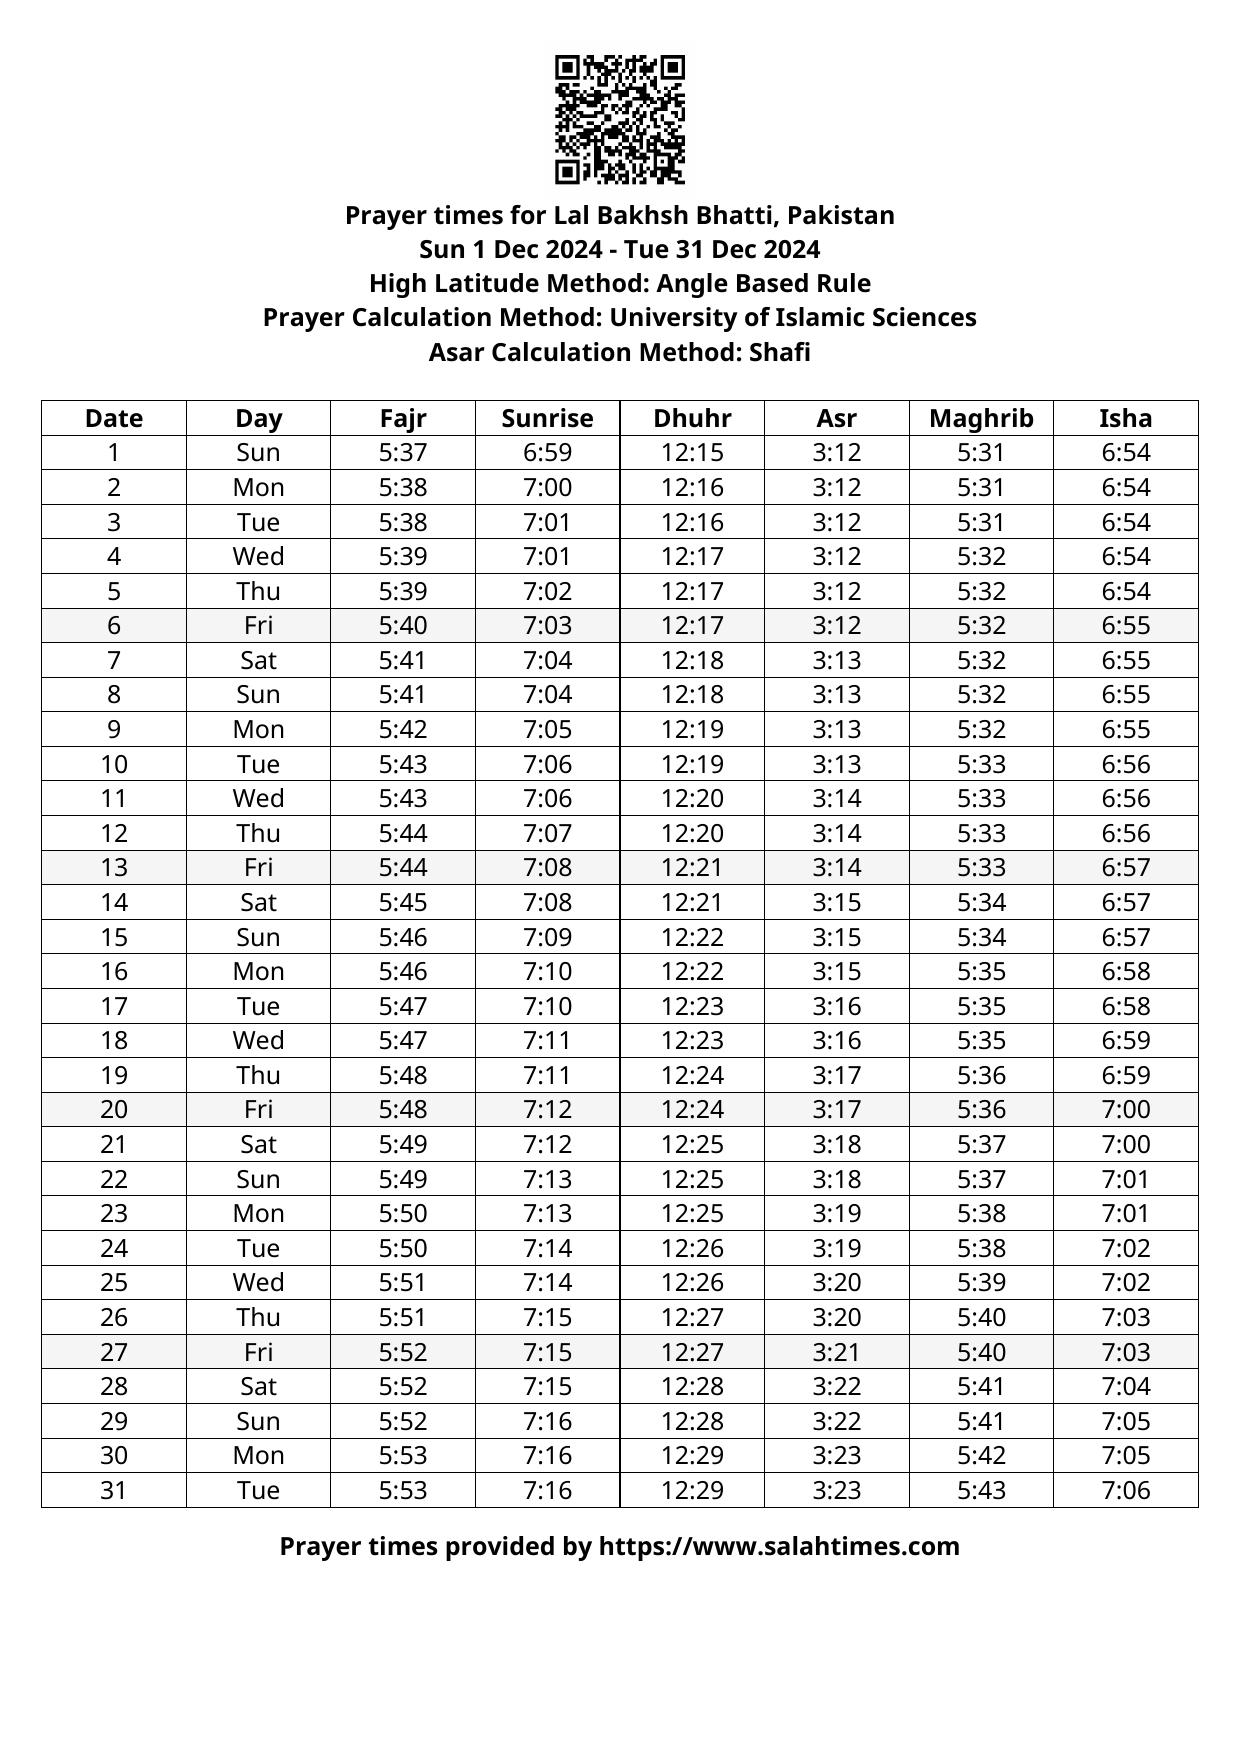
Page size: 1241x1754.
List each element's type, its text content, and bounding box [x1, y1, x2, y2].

table_cell 22 [42, 1162, 186, 1195]
table_cell 7:02 [1054, 1266, 1198, 1299]
table_cell 5:32 [910, 539, 1053, 573]
table_cell 12:17 [621, 574, 764, 607]
table_cell 3:12 [765, 609, 909, 642]
table_cell Tue [187, 1231, 330, 1264]
table_cell 12:21 [621, 851, 764, 884]
table_cell 7:11 [476, 1024, 619, 1057]
table_cell 7:12 [476, 1127, 619, 1161]
table_cell 5:32 [910, 678, 1053, 711]
table_cell 5:32 [910, 643, 1053, 677]
table_cell 3:14 [765, 781, 909, 815]
table_cell 6:54 [1054, 470, 1198, 504]
table_cell 12:18 [621, 678, 764, 711]
table_cell 5:39 [331, 539, 475, 573]
table_cell 6:56 [1054, 747, 1198, 780]
table_cell 10 [42, 747, 186, 780]
table_cell 5:49 [331, 1127, 475, 1161]
table_cell Wed [187, 539, 330, 573]
table_cell 11 [42, 781, 186, 815]
table_cell 7:10 [476, 954, 619, 988]
text Prayer times provided by https://www.salahtimes.com [42, 1528, 1198, 1563]
table_cell 7:04 [1054, 1369, 1198, 1403]
table_cell 5:46 [331, 954, 475, 988]
table_cell 5:48 [331, 1093, 475, 1126]
table_cell 16 [42, 954, 186, 988]
table_cell 7:02 [1054, 1231, 1198, 1264]
table_cell Mon [187, 470, 330, 504]
table_cell 7:05 [1054, 1439, 1198, 1472]
table_cell 3 [42, 505, 186, 538]
table_cell 3:20 [765, 1300, 909, 1334]
table_cell 6:59 [1054, 1024, 1198, 1057]
table_cell Thu [187, 574, 330, 607]
table_cell 6:54 [1054, 574, 1198, 607]
table_cell 3:14 [765, 816, 909, 849]
table_cell 7:08 [476, 851, 619, 884]
table_cell Mon [187, 1196, 330, 1230]
table_cell 5:37 [331, 436, 475, 469]
table_cell 5:38 [331, 505, 475, 538]
table_cell 3:23 [765, 1439, 909, 1472]
table_cell 5:32 [910, 609, 1053, 642]
table_cell 6:54 [1054, 539, 1198, 573]
table_cell 7:03 [1054, 1300, 1198, 1334]
table_cell 3:15 [765, 920, 909, 953]
table_cell 12:19 [621, 747, 764, 780]
table_cell 12:20 [621, 816, 764, 849]
table_cell 12:18 [621, 643, 764, 677]
table_cell 5:40 [910, 1300, 1053, 1334]
table_cell 30 [42, 1439, 186, 1472]
table_cell 5:33 [910, 781, 1053, 815]
table_cell 7:05 [1054, 1404, 1198, 1437]
table_cell 7:07 [476, 816, 619, 849]
table_cell 7:15 [476, 1300, 619, 1334]
table_cell 5:45 [331, 885, 475, 919]
table_cell 3:22 [765, 1369, 909, 1403]
table_cell 5:40 [331, 609, 475, 642]
table_cell 3:13 [765, 747, 909, 780]
table_cell 3:12 [765, 539, 909, 573]
table_cell 21 [42, 1127, 186, 1161]
table_cell Thu [187, 816, 330, 849]
table_cell 5:42 [331, 712, 475, 746]
table_cell 9 [42, 712, 186, 746]
table_cell 3:16 [765, 989, 909, 1022]
table_cell 3:12 [765, 574, 909, 607]
table_cell 7 [42, 643, 186, 677]
table_cell 5:44 [331, 816, 475, 849]
table_cell 7:11 [476, 1058, 619, 1092]
table_cell 6:57 [1054, 885, 1198, 919]
table_cell 14 [42, 885, 186, 919]
table_cell Thu [187, 1300, 330, 1334]
table_cell Sat [187, 885, 330, 919]
table_cell 13 [42, 851, 186, 884]
table_cell 12:27 [621, 1300, 764, 1334]
table_cell 12 [42, 816, 186, 849]
table_cell 12:17 [621, 539, 764, 573]
table_cell 7:15 [476, 1369, 619, 1403]
table_cell 3:12 [765, 505, 909, 538]
table_cell Tue [187, 747, 330, 780]
table_cell 6:54 [1054, 505, 1198, 538]
table_cell Sat [187, 1369, 330, 1403]
table_cell 23 [42, 1196, 186, 1230]
table_cell 6:59 [1054, 1058, 1198, 1092]
table_cell 3:17 [765, 1093, 909, 1126]
table_cell 5:52 [331, 1335, 475, 1368]
table_cell 18 [42, 1024, 186, 1057]
table_cell 7:03 [476, 609, 619, 642]
table_cell 7:05 [476, 712, 619, 746]
table_cell 5 [42, 574, 186, 607]
table_cell 5:35 [910, 1024, 1053, 1057]
table_cell Sat [187, 643, 330, 677]
table_cell 12:15 [621, 436, 764, 469]
table_cell 5:33 [910, 816, 1053, 849]
table_cell 12:27 [621, 1335, 764, 1368]
table_cell Fri [187, 851, 330, 884]
table_cell 6:55 [1054, 678, 1198, 711]
table_header Day [187, 401, 330, 434]
picture [542, 41, 699, 198]
table_cell Sun [187, 1404, 330, 1437]
table_cell 5:47 [331, 1024, 475, 1057]
table_cell 3:17 [765, 1058, 909, 1092]
table_cell 3:15 [765, 954, 909, 988]
table_cell 7:16 [476, 1439, 619, 1472]
table_cell 5:32 [910, 574, 1053, 607]
table_cell 5:36 [910, 1058, 1053, 1092]
table_cell 7:03 [1054, 1335, 1198, 1368]
table_cell 5:40 [910, 1335, 1053, 1368]
table_cell 7:04 [476, 643, 619, 677]
table_cell 5:42 [910, 1439, 1053, 1472]
table_cell 12:25 [621, 1196, 764, 1230]
table_cell 12:26 [621, 1231, 764, 1264]
table_cell 5:41 [331, 678, 475, 711]
table_cell Wed [187, 781, 330, 815]
table_cell 7:06 [476, 747, 619, 780]
table_cell Fri [187, 1093, 330, 1126]
table_cell 7:06 [476, 781, 619, 815]
table_cell 7:10 [476, 989, 619, 1022]
table_cell Tue [187, 505, 330, 538]
table_cell Fri [187, 1335, 330, 1368]
table_cell 6:57 [1054, 920, 1198, 953]
table_cell 3:15 [765, 885, 909, 919]
table_cell 3:14 [765, 851, 909, 884]
table_cell 7:01 [1054, 1162, 1198, 1195]
table_cell 5:33 [910, 747, 1053, 780]
table_cell 5:51 [331, 1266, 475, 1299]
table_cell 12:24 [621, 1093, 764, 1126]
table_cell 1 [42, 436, 186, 469]
table_cell Thu [187, 1058, 330, 1092]
table_cell 7:00 [1054, 1127, 1198, 1161]
table_cell 3:13 [765, 712, 909, 746]
table_cell 12:26 [621, 1266, 764, 1299]
table_cell 7:13 [476, 1162, 619, 1195]
table_cell 5:35 [910, 954, 1053, 988]
table_cell Tue [187, 1473, 330, 1507]
table_cell 7:16 [476, 1404, 619, 1437]
table_cell 7:04 [476, 678, 619, 711]
table_cell 12:24 [621, 1058, 764, 1092]
table_cell 6:55 [1054, 712, 1198, 746]
table_cell Sun [187, 678, 330, 711]
table_cell 12:22 [621, 920, 764, 953]
table_cell 12:20 [621, 781, 764, 815]
table_cell 3:23 [765, 1473, 909, 1507]
table_cell 6:55 [1054, 643, 1198, 677]
table_cell 5:43 [331, 781, 475, 815]
table_cell 7:00 [476, 470, 619, 504]
table_cell Mon [187, 1439, 330, 1472]
table_cell 3:22 [765, 1404, 909, 1437]
table_cell 3:20 [765, 1266, 909, 1299]
table_cell 5:34 [910, 920, 1053, 953]
table_cell 12:29 [621, 1473, 764, 1507]
text High Latitude Method: Angle Based Rule [42, 266, 1198, 300]
table_cell 2 [42, 470, 186, 504]
table_cell 5:31 [910, 505, 1053, 538]
table_cell 6:56 [1054, 816, 1198, 849]
table_cell 7:06 [1054, 1473, 1198, 1507]
table_cell 12:17 [621, 609, 764, 642]
table_cell 5:44 [331, 851, 475, 884]
table_cell 5:39 [331, 574, 475, 607]
table_cell 3:12 [765, 470, 909, 504]
table_cell 5:31 [910, 470, 1053, 504]
table_cell 5:46 [331, 920, 475, 953]
table_cell 5:37 [910, 1162, 1053, 1195]
table_cell 3:21 [765, 1335, 909, 1368]
table_cell 15 [42, 920, 186, 953]
table_cell 12:22 [621, 954, 764, 988]
table_cell 5:38 [910, 1231, 1053, 1264]
table_cell 12:19 [621, 712, 764, 746]
table_cell 5:33 [910, 851, 1053, 884]
text Asar Calculation Method: Shafi [42, 334, 1198, 368]
table_cell 12:29 [621, 1439, 764, 1472]
table_cell 20 [42, 1093, 186, 1126]
table_header Fajr [331, 401, 475, 434]
table_cell 7:01 [476, 505, 619, 538]
table_header Asr [765, 401, 909, 434]
table_cell 7:02 [476, 574, 619, 607]
table_cell 5:39 [910, 1266, 1053, 1299]
table_cell 3:16 [765, 1024, 909, 1057]
table_cell 3:13 [765, 678, 909, 711]
table_cell 7:14 [476, 1231, 619, 1264]
table_cell 12:25 [621, 1162, 764, 1195]
table_cell 5:43 [910, 1473, 1053, 1507]
table_cell 12:23 [621, 1024, 764, 1057]
table_cell 5:41 [910, 1369, 1053, 1403]
table_cell 6:57 [1054, 851, 1198, 884]
table_cell 28 [42, 1369, 186, 1403]
table_cell 6:54 [1054, 436, 1198, 469]
table_cell 6 [42, 609, 186, 642]
table_cell 27 [42, 1335, 186, 1368]
table_cell Sun [187, 1162, 330, 1195]
table_cell 5:36 [910, 1093, 1053, 1126]
table_cell 5:38 [331, 470, 475, 504]
table_cell 29 [42, 1404, 186, 1437]
table_cell 12:21 [621, 885, 764, 919]
table_cell 24 [42, 1231, 186, 1264]
table_cell 5:47 [331, 989, 475, 1022]
table_cell 6:56 [1054, 781, 1198, 815]
text Prayer Calculation Method: University of Islamic Sciences [42, 300, 1198, 334]
table_cell 3:19 [765, 1231, 909, 1264]
table_cell Mon [187, 712, 330, 746]
table_cell Tue [187, 989, 330, 1022]
table_cell 7:13 [476, 1196, 619, 1230]
table_header Dhuhr [621, 401, 764, 434]
table_cell Wed [187, 1024, 330, 1057]
table_cell 5:49 [331, 1162, 475, 1195]
table_cell 5:43 [331, 747, 475, 780]
table_cell 12:16 [621, 470, 764, 504]
table_header Maghrib [910, 401, 1053, 434]
table_cell 5:50 [331, 1196, 475, 1230]
table_cell 3:18 [765, 1127, 909, 1161]
table_cell 5:50 [331, 1231, 475, 1264]
table_cell 7:12 [476, 1093, 619, 1126]
table_cell 5:35 [910, 989, 1053, 1022]
table_cell 5:32 [910, 712, 1053, 746]
table_cell 7:14 [476, 1266, 619, 1299]
table_cell 5:41 [331, 643, 475, 677]
table_cell 12:28 [621, 1369, 764, 1403]
table_cell 3:18 [765, 1162, 909, 1195]
table_cell 5:53 [331, 1473, 475, 1507]
table_cell 5:53 [331, 1439, 475, 1472]
table_cell 3:12 [765, 436, 909, 469]
table_cell 12:28 [621, 1404, 764, 1437]
table_header Sunrise [476, 401, 619, 434]
table_cell 5:41 [910, 1404, 1053, 1437]
table_cell 5:31 [910, 436, 1053, 469]
table_cell 7:08 [476, 885, 619, 919]
table_cell Sun [187, 920, 330, 953]
table_cell 12:23 [621, 989, 764, 1022]
table_cell 7:09 [476, 920, 619, 953]
table_cell 7:16 [476, 1473, 619, 1507]
table_cell 6:59 [476, 436, 619, 469]
table_cell 5:52 [331, 1404, 475, 1437]
table_cell 6:58 [1054, 989, 1198, 1022]
table_cell 3:19 [765, 1196, 909, 1230]
table_cell 7:01 [476, 539, 619, 573]
table_cell 8 [42, 678, 186, 711]
table_cell Sun [187, 436, 330, 469]
table_cell 12:25 [621, 1127, 764, 1161]
table_cell 5:51 [331, 1300, 475, 1334]
table_cell Sat [187, 1127, 330, 1161]
table_cell 7:15 [476, 1335, 619, 1368]
text Sun 1 Dec 2024 - Tue 31 Dec 2024 [42, 232, 1198, 266]
table_cell 5:38 [910, 1196, 1053, 1230]
table_cell 12:16 [621, 505, 764, 538]
table_cell Mon [187, 954, 330, 988]
table_cell 6:58 [1054, 954, 1198, 988]
table_cell 4 [42, 539, 186, 573]
table_cell 7:00 [1054, 1093, 1198, 1126]
table_cell Fri [187, 609, 330, 642]
table_cell 5:34 [910, 885, 1053, 919]
table_header Date [42, 401, 186, 434]
table_cell Wed [187, 1266, 330, 1299]
table_cell 19 [42, 1058, 186, 1092]
table_header Isha [1054, 401, 1198, 434]
text Prayer times for Lal Bakhsh Bhatti, Pakistan [42, 198, 1198, 232]
table_cell 5:48 [331, 1058, 475, 1092]
table_cell 31 [42, 1473, 186, 1507]
table_cell 5:52 [331, 1369, 475, 1403]
table_cell 17 [42, 989, 186, 1022]
table_cell 25 [42, 1266, 186, 1299]
table_cell 5:37 [910, 1127, 1053, 1161]
table_cell 3:13 [765, 643, 909, 677]
table_cell 6:55 [1054, 609, 1198, 642]
table_cell 26 [42, 1300, 186, 1334]
table_cell 7:01 [1054, 1196, 1198, 1230]
